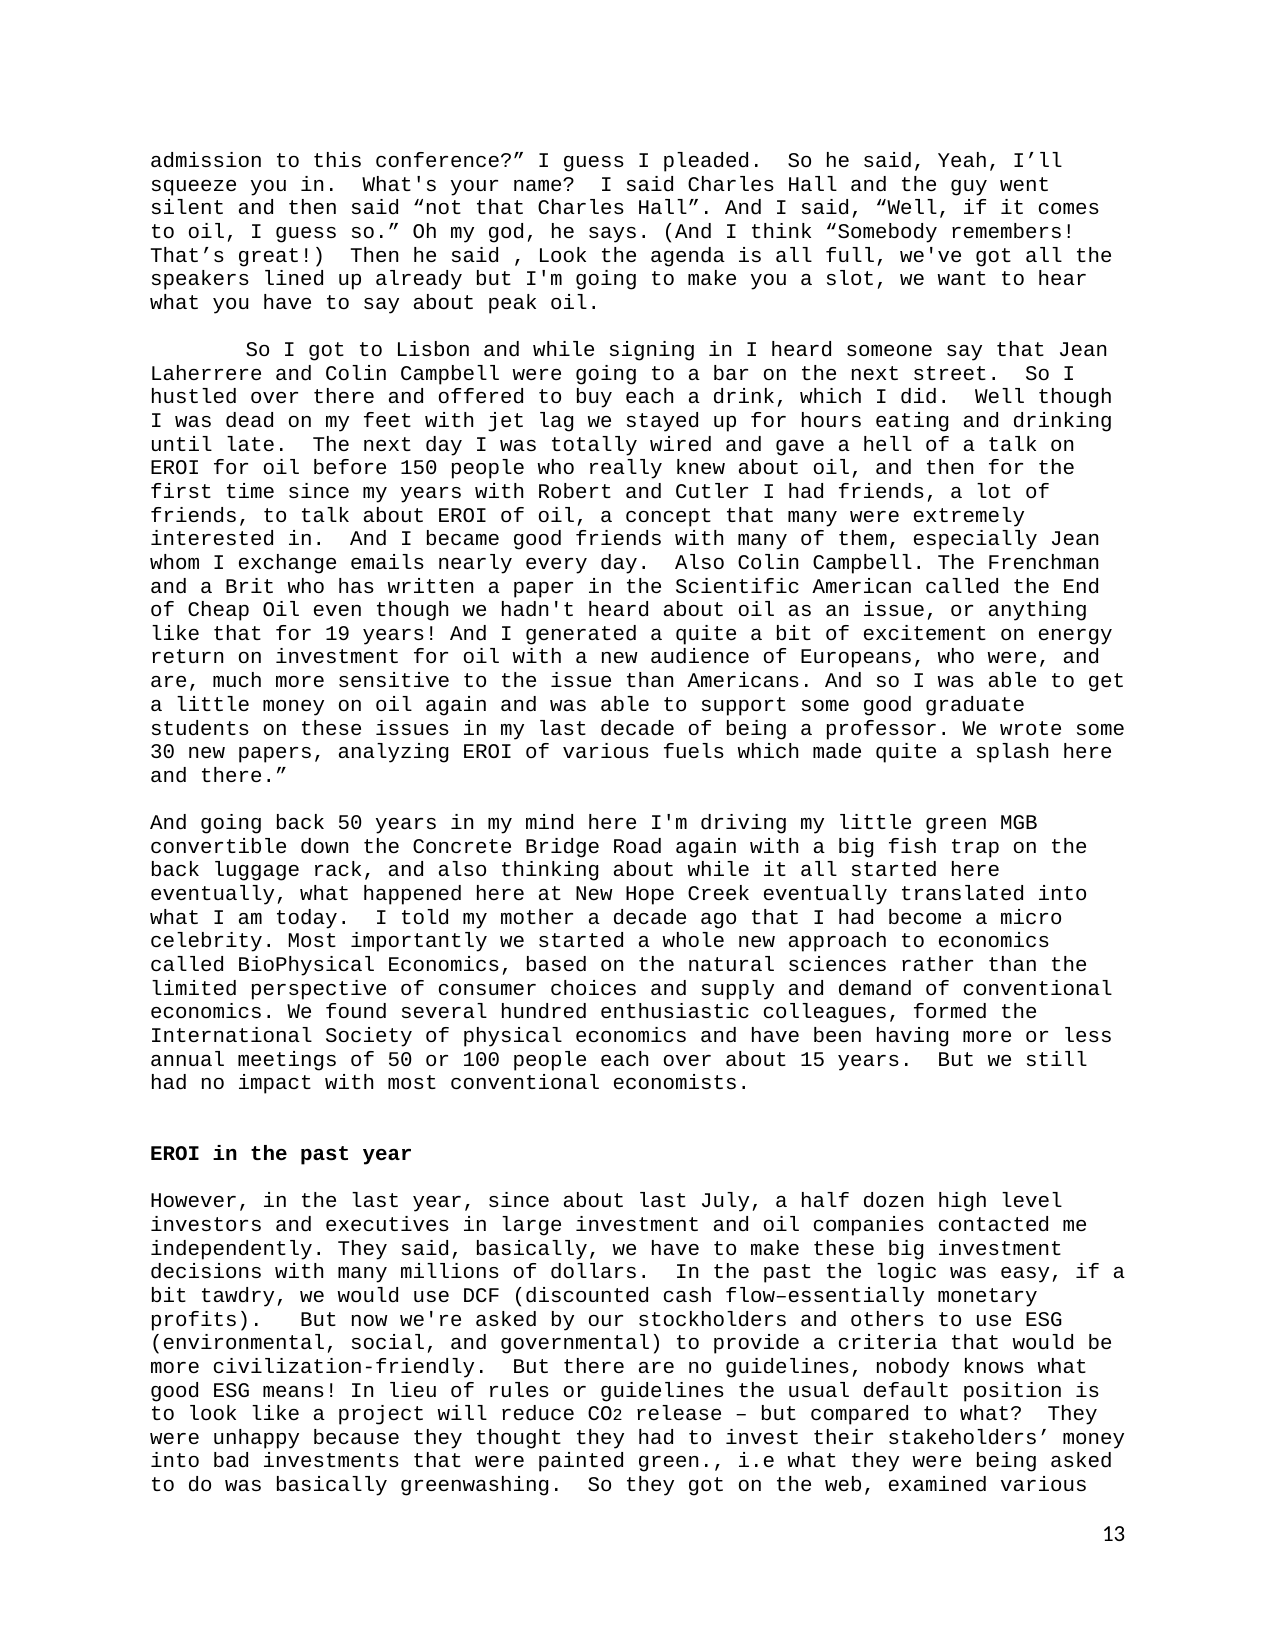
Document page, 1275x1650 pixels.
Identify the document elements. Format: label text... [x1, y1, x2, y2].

text And going back 50 years in my mind here I'm driving my little green MGB convertible down the Concrete Bridge Road again with a big fish trap on the back luggage rack, and also thinking about while it all started here eventually, what happened here at New Hope Creek eventually translated into what I am today. I told my mother a decade ago that I had become a micro celebrity. Most importantly we started a whole new approach to economics called BioPhysical Economics, based on the natural sciences rather than the limited perspective of consumer choices and supply and demand of conventional economics. We found several hundred enthusiastic colleagues, formed the International Society of physical economics and have been having more or less annual meetings of 50 or 100 people each over about 15 years. But we still had no impact with most conventional economists. [150, 812, 1125, 1096]
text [150, 1190, 1125, 1498]
text EROI in the past year [150, 1143, 1125, 1167]
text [150, 150, 1125, 316]
text So I got to Lisbon and while signing in I heard someone say that Jean Laherrere and Colin Campbell were going to a bar on the next street. So I hustled over there and offered to buy each a drink, which I did. Well though I was dead on my feet with jet lag we stayed up for hours eating and drinking until late. The next day I was totally wired and gave a hell of a talk on EROI for oil before 150 people who really knew about oil, and then for the first time since my years with Robert and Cutler I had friends, a lot of friends, to talk about EROI of oil, a concept that many were extremely interested in. And I became good friends with many of them, especially Jean whom I exchange emails nearly every day. Also Colin Campbell. The Frenchman and a Brit who has written a paper in the Scientific American called the End of Cheap Oil even though we hadn't heard about oil as an issue, or anything like that for 19 years! And I generated a quite a bit of excitement on energy return on investment for oil with a new audience of Europeans, who were, and are, much more sensitive to the issue than Americans. And so I was able to get a little money on oil again and was able to support some good graduate students on these issues in my last decade of being a professor. We wrote some 30 new papers, analyzing EROI of various fuels which made quite a splash here and there.” [150, 339, 1125, 788]
